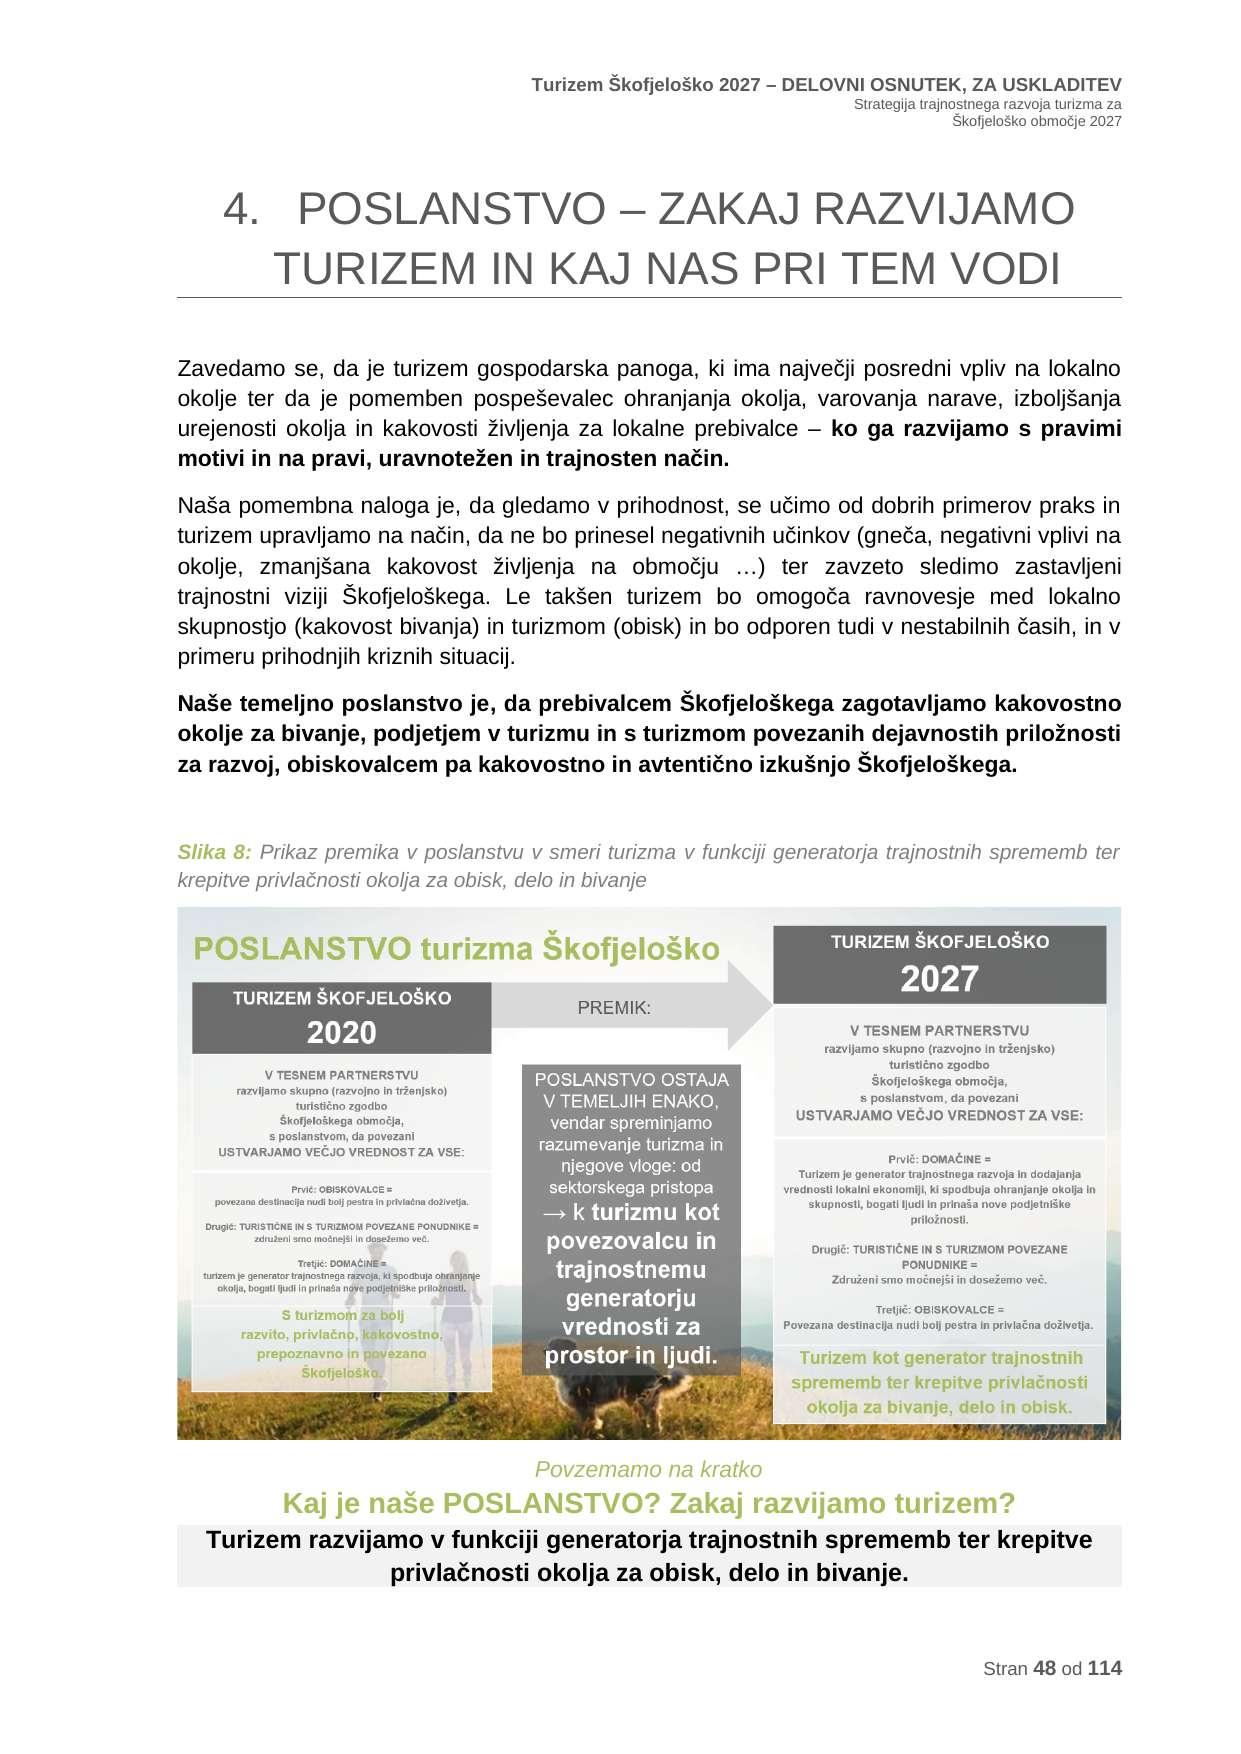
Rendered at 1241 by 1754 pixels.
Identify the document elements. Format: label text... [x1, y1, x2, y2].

subtitle POSLANSTVO – ZAKAJ RAZVIJAMO TURIZEM IN KAJ NAS PRI TEM VODI [177, 181, 1122, 297]
text Naše temeljno poslanstvo je, da prebivalcem Škofjeloškega zagotavljamo kakovostno okolje za bivanje, podjetjem v turizmu in s turizmom povezanih dejavnostih priložnosti za razvoj, obiskovalcem pa kakovostno in avtentično izkušnjo Škofjeloškega. [177, 690, 1122, 777]
text Povzemamo na kratko [177, 1456, 1122, 1482]
picture [177, 907, 1122, 1440]
text Zavedamo se, da je turizem gospodarska panoga, ki ima največji posredni vpliv na lokalno okolje ter da je pomemben pospeševalec ohranjanja okolja, varovanja narave, izboljšanja urejenosti okolja in kakovosti življenja za lokalne prebivalce – ko ga razvijamo s pravimi motivi in na pravi, uravnotežen in trajnosten način. [177, 355, 1122, 472]
text Naša pomembna naloga je, da gledamo v prihodnost, se učimo od dobrih primerov praks in turizem upravljamo na način, da ne bo prinesel negativnih učinkov (gneča, negativni vplivi na okolje, zmanjšana kakovost življenja na območju …) ter zavzeto sledimo zastavljeni trajnostni viziji Škofjeloškega. Le takšen turizem bo omogoča ravnovesje med lokalno skupnostjo (kakovost bivanja) in turizmom (obisk) in bo odporen tudi v nestabilnih časih, in v primeru prihodnjih kriznih situacij. [177, 492, 1122, 669]
text Slika 8: Prikaz premika v poslanstvu v smeri turizma v funkciji generatorja trajnostnih sprememb ter krepitve privlačnosti okolja za obisk, delo in bivanje [177, 840, 1122, 892]
text Turizem razvijamo v funkciji generatorja trajnostnih sprememb ter krepitve privlačnosti okolja za obisk, delo in bivanje. [177, 1525, 1122, 1587]
text Kaj je naše POSLANSTVO? Zakaj razvijamo turizem? [177, 1486, 1122, 1520]
